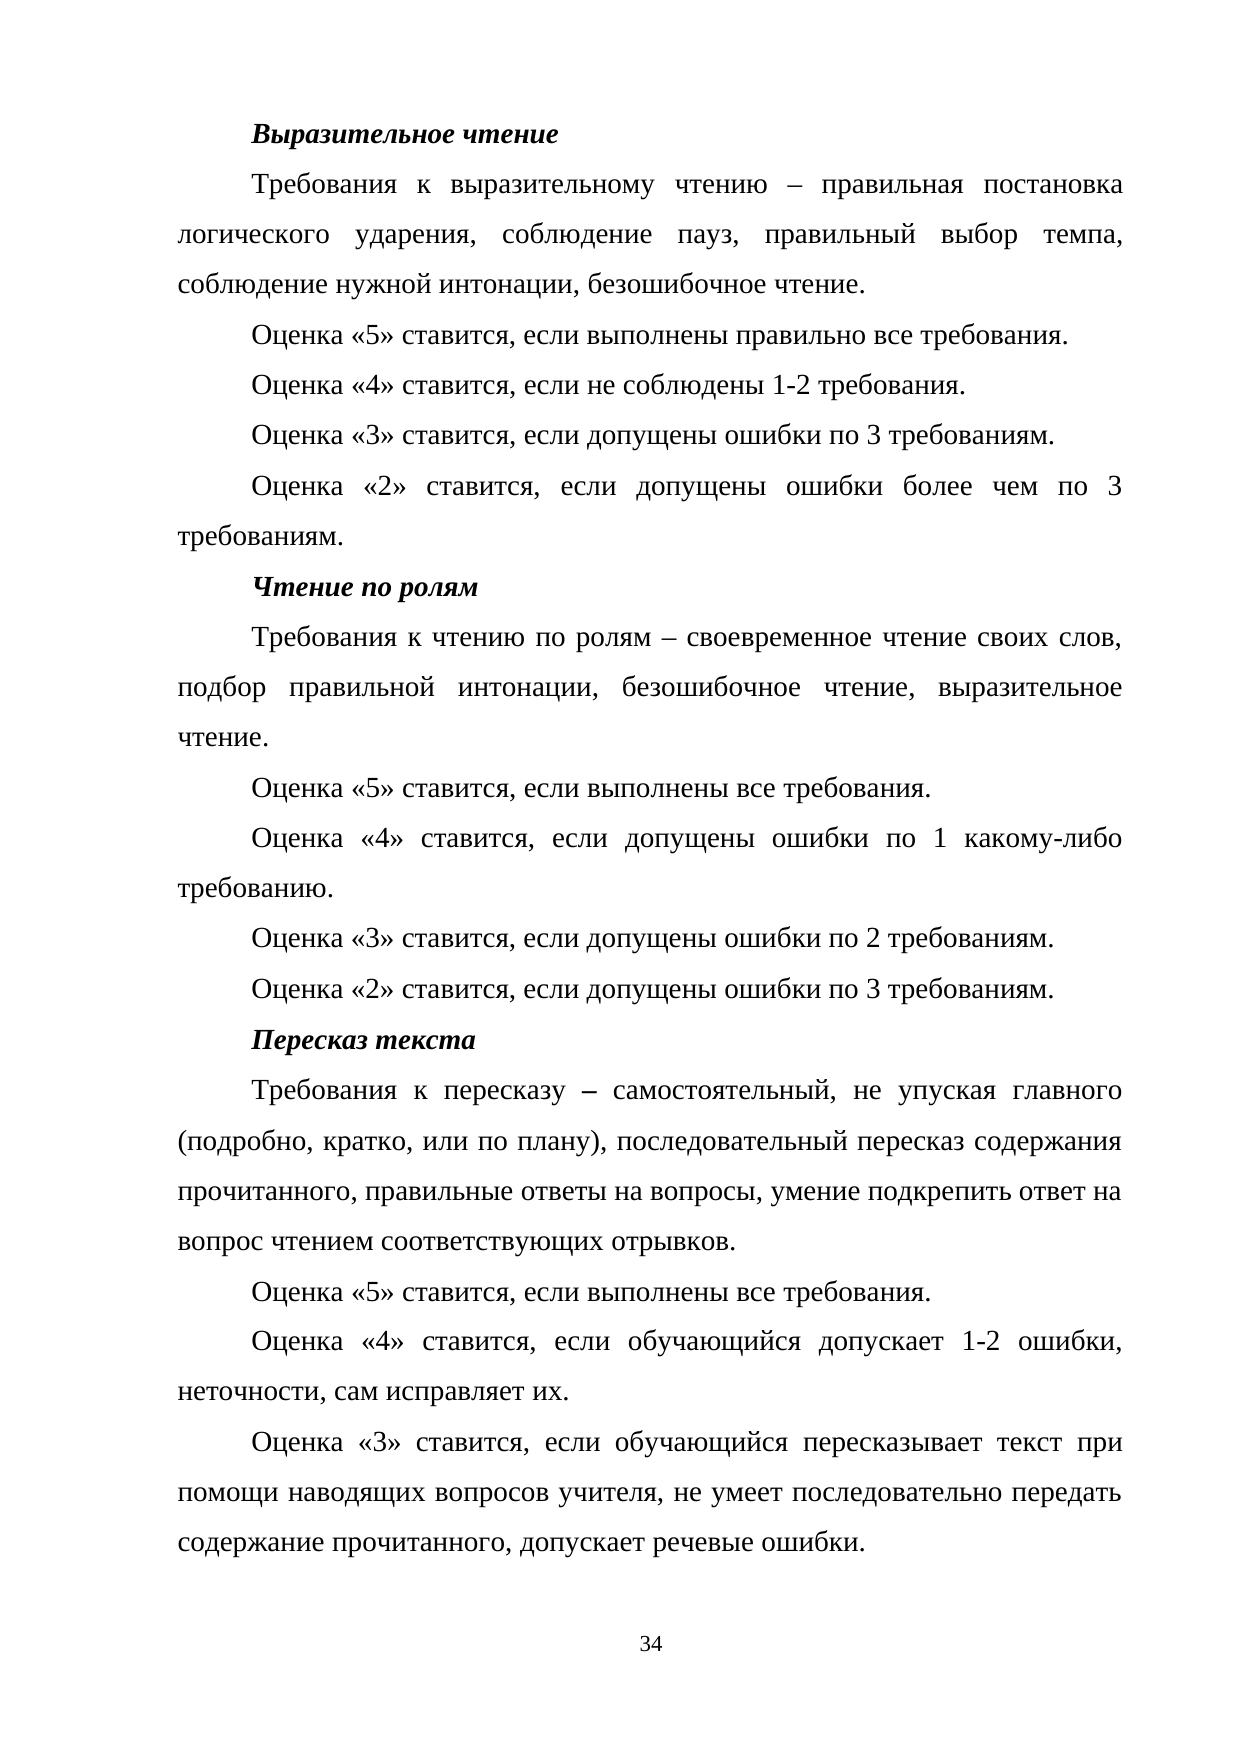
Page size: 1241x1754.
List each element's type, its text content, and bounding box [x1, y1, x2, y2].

text Оценка «2» ставится, если допущены ошибки более чем по 3 требованиям. [177, 468, 1122, 551]
text Требования к чтению по ролям – своевременное чтение своих слов, подбор правильной интонации, безошибочное чтение, выразительное чтение. [177, 619, 1123, 753]
text Оценка «4» ставится, если обучающийся допускает 1-2 ошибки, неточности, сам исправляет их. [177, 1323, 1123, 1407]
text Оценка «3» ставится, если допущены ошибки по 3 требованиям. [251, 418, 1180, 451]
text Требования к пересказу – самостоятельный, не упуская главного (подробно, кратко, или по плану), последовательный пересказ содержания прочитанного, правильные ответы на вопросы, умение подкрепить ответ на вопрос чтением соответствующих отрывков. [177, 1072, 1123, 1257]
text Оценка «5» ставится, если выполнены все требования. [251, 1274, 1180, 1307]
subtitle Чтение по ролям [251, 569, 1180, 603]
text Оценка «5» ставится, если выполнены все требования. [251, 770, 1180, 803]
subtitle Выразительное чтение [251, 116, 1180, 149]
text Оценка «3» ставится, если допущены ошибки по 2 требованиям. Оценка «2» ставится, если допущены ошибки по 3 требованиям. Пересказ текста [251, 921, 1056, 1055]
text Оценка «4» ставится, если допущены ошибки по 1 какому-либо требованию. [177, 820, 1123, 904]
text Требования к выразительному чтению – правильная постановка логического ударения, соблюдение пауз, правильный выбор темпа, соблюдение нужной интонации, безошибочное чтение. [177, 166, 1123, 300]
text Оценка «5» ставится, если выполнены правильно все требования. Оценка «4» ставится, если не соблюдены 1-2 требования. [251, 317, 1070, 401]
text Оценка «3» ставится, если обучающийся пересказывает текст при помощи наводящих вопросов учителя, не умеет последовательно передать содержание прочитанного, допускает речевые ошибки. [177, 1424, 1123, 1558]
